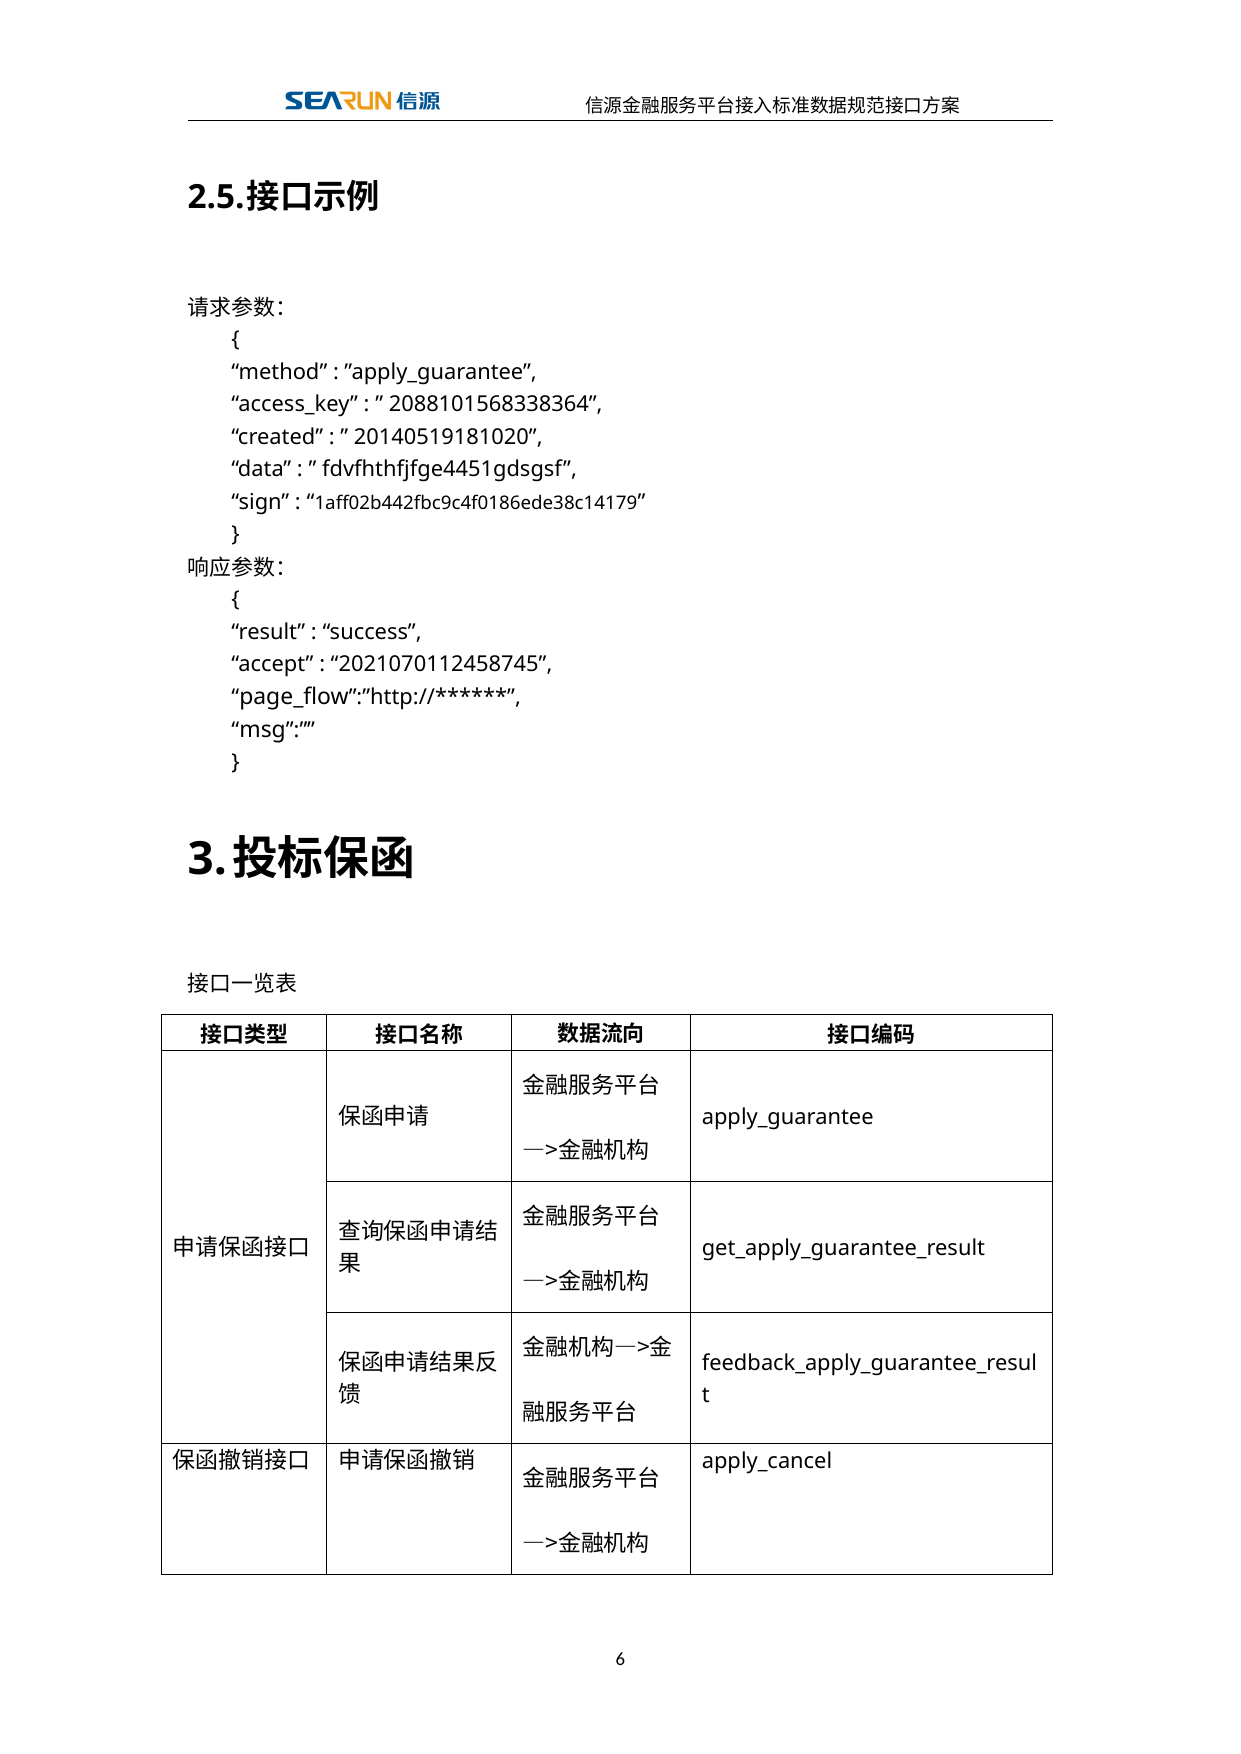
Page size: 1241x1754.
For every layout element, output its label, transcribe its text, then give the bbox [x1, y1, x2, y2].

text “msg”:”” [187, 712, 1053, 744]
text “page_flow”:”http://******”, [187, 679, 1053, 712]
subtitle 投标保函 [187, 806, 1053, 903]
text “created” : ” 20140519181020”, [187, 419, 1053, 452]
table_cell 金融服务平台—>金融机构 [512, 1051, 690, 1181]
text “sign” : “1aff02b442fbc9c4f0186ede38c14179” [187, 484, 1053, 517]
table_cell 申请保函接口 [162, 1051, 326, 1443]
table_header 接口编码 [691, 1015, 1052, 1050]
table_header 接口名称 [327, 1015, 511, 1050]
picture [280, 88, 445, 112]
text “accept” : “2021070112458745”, [187, 647, 1053, 679]
text “result” : “success”, [187, 614, 1053, 647]
table_cell 申请保函撤销 [327, 1444, 511, 1574]
text } [187, 744, 1053, 777]
text { [187, 582, 1053, 614]
table_cell 保函申请 [327, 1051, 511, 1181]
text “data” : ” fdvfhthfjfge4451gdsgsf”, [187, 452, 1053, 484]
table_header 接口类型 [162, 1015, 326, 1050]
text 接口一览表 [187, 966, 1053, 998]
table_cell 查询保函申请结果 [327, 1182, 511, 1312]
table_cell 保函撤销接口 [162, 1444, 326, 1574]
table_cell feedback_apply_guarantee_result [691, 1313, 1052, 1443]
text 响应参数： [187, 549, 1053, 582]
table_cell apply_cancel [691, 1444, 1052, 1574]
text “method” : ”apply_guarantee”, [187, 354, 1053, 387]
table_cell apply_guarantee [691, 1051, 1052, 1181]
table_cell get_apply_guarantee_result [691, 1182, 1052, 1312]
text 请求参数： [187, 289, 1053, 322]
table_cell 金融机构—>金融服务平台 [512, 1313, 690, 1443]
table_header 数据流向 [512, 1015, 690, 1050]
table_cell 保函申请结果反馈 [327, 1313, 511, 1443]
text “access_key” : ” 2088101568338364”, [187, 387, 1053, 419]
text } [187, 517, 1053, 549]
text { [187, 322, 1053, 354]
table_cell 金融服务平台—>金融机构 [512, 1444, 690, 1574]
table_cell 金融服务平台—>金融机构 [512, 1182, 690, 1312]
subtitle 接口示例 [187, 162, 1053, 227]
